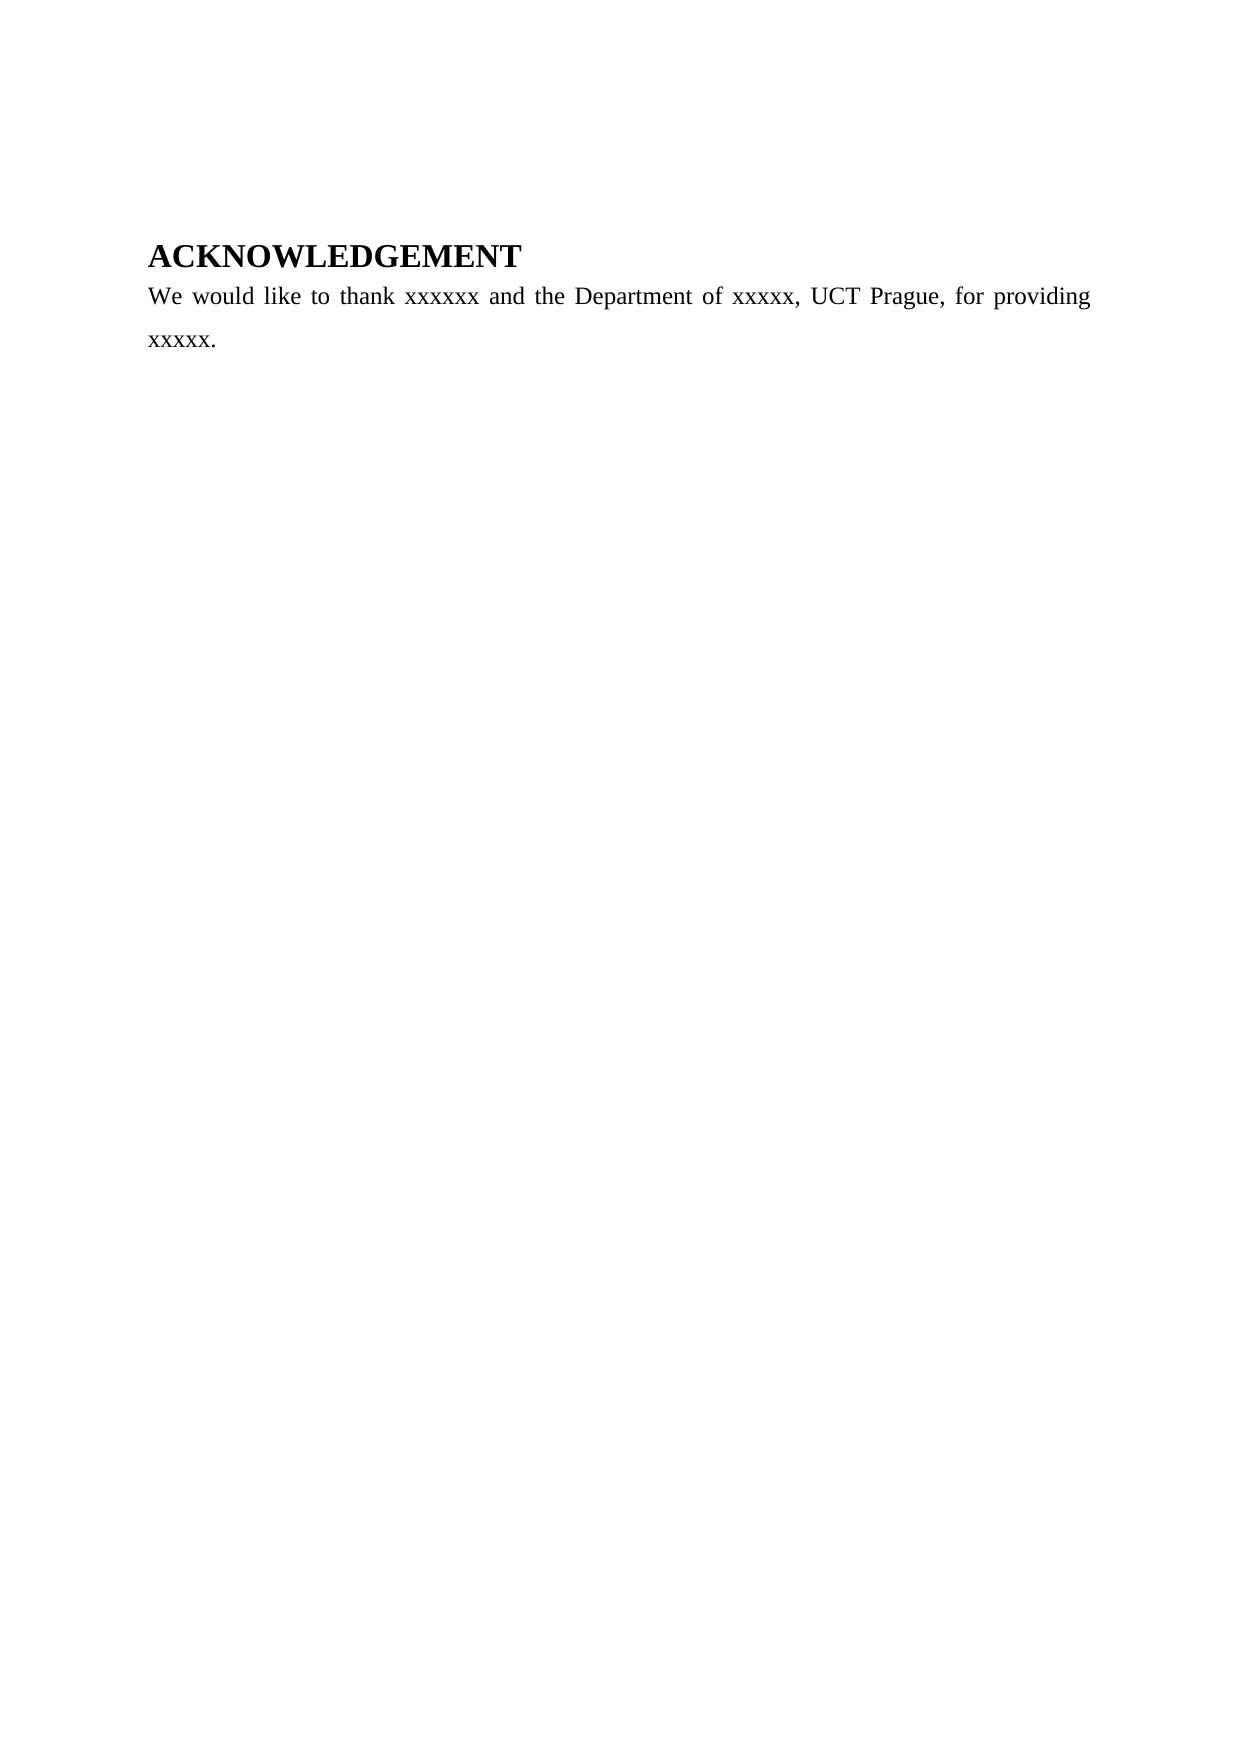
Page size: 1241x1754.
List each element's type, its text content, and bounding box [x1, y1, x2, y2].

text ACKNOWLeDGEMENT [148, 237, 1092, 275]
text We would like to thank xxxxxx and the Department of xxxxx, UCT Prague, for providing xxxxx. [148, 281, 1092, 353]
